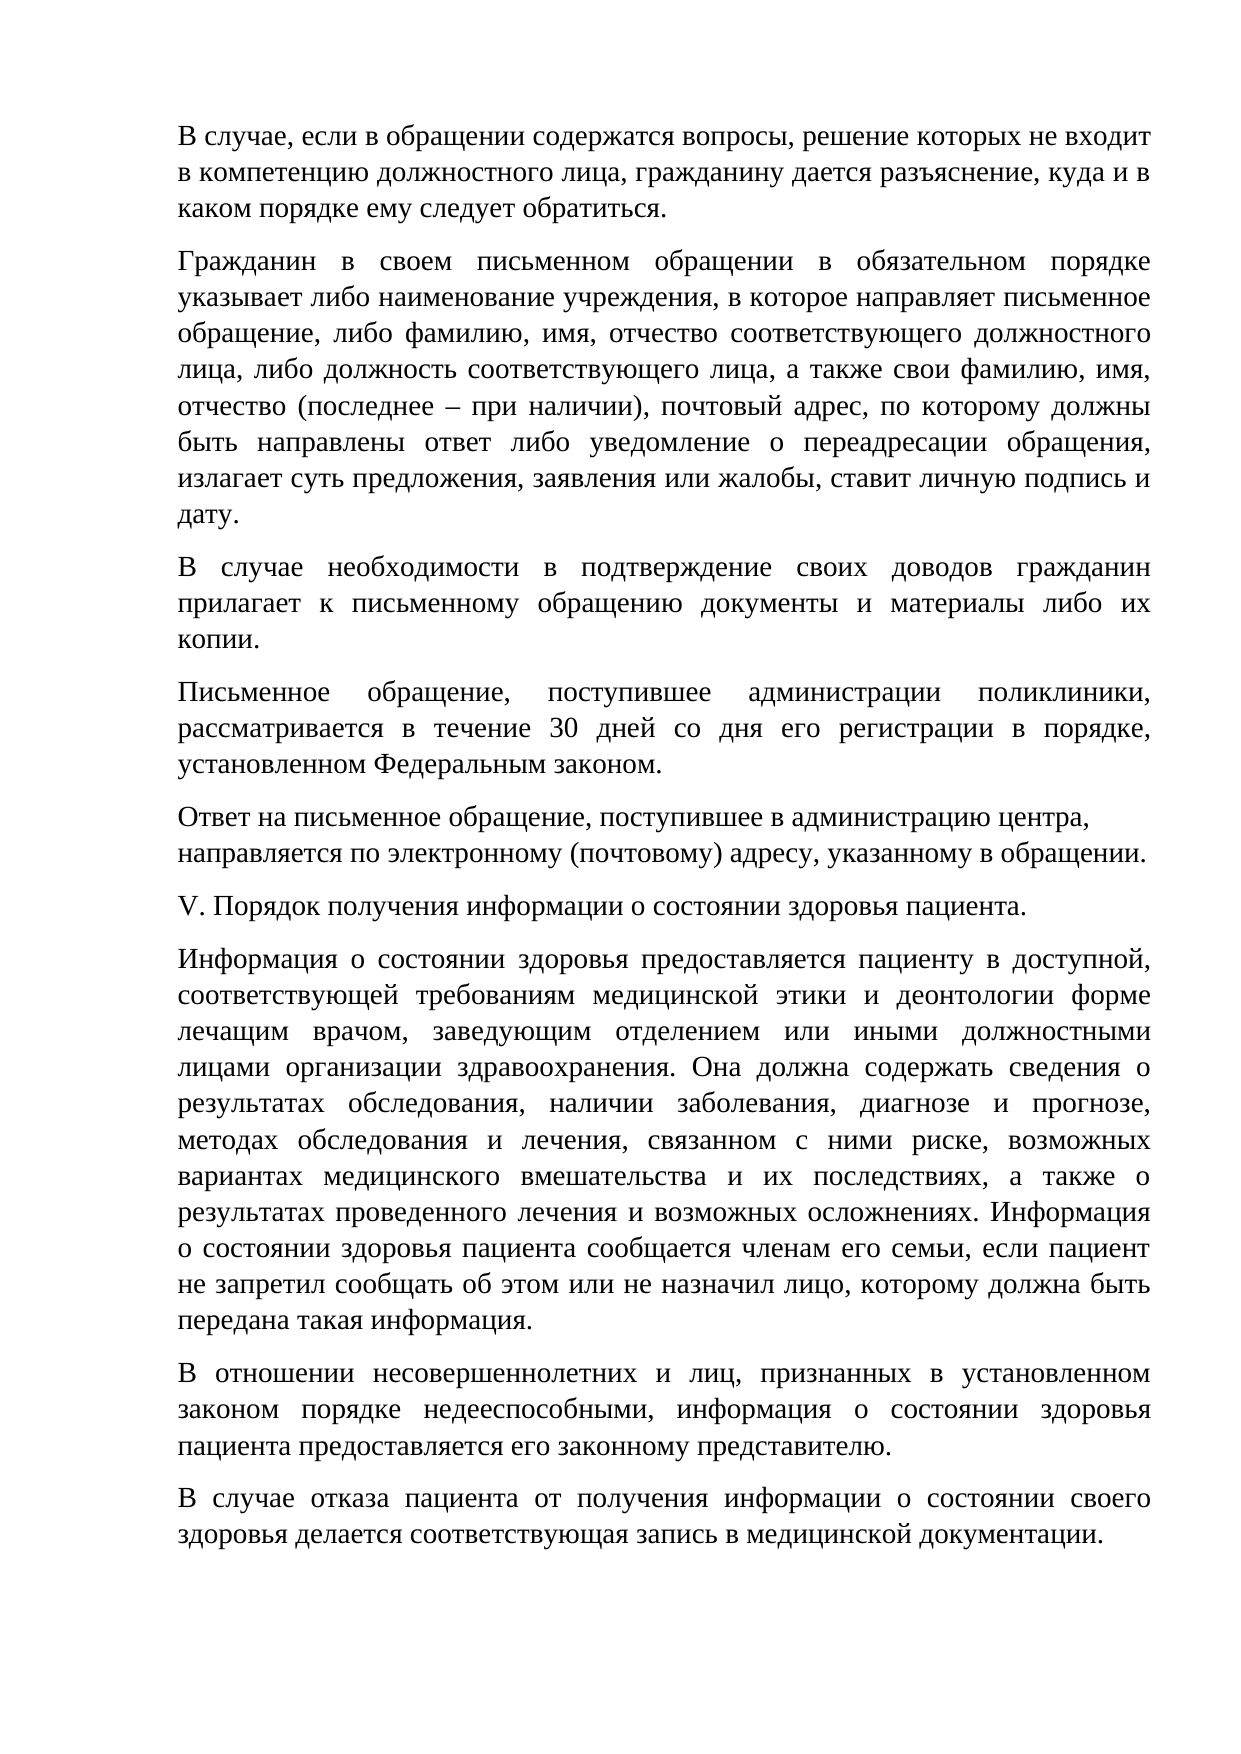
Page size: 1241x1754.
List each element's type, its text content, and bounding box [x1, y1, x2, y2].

text В случае отказа пациента от получения информации о состоянии своего здоровья делается соответствующая запись в медицинской документации. [177, 1480, 1152, 1550]
text Письменное обращение, поступившее администрации поликлиники, рассматривается в течение 30 дней со дня его регистрации в порядке, установленном Федеральным законом. [177, 674, 1152, 780]
text В случае, если в обращении содержатся вопросы, решение которых не входит в компетенцию должностного лица, гражданину дается разъяснение, куда и в каком порядке ему следует обратиться. [177, 118, 1152, 224]
text Гражданин в своем письменном обращении в обязательном порядке указывает либо наименование учреждения, в которое направляет письменное обращение, либо фамилию, имя, отчество соответствующего должностного лица, либо должность соответствующего лица, а также свои фамилию, имя, отчество (последнее – при наличии), почтовый адрес, по которому должны быть направлены ответ либо уведомление о переадресации обращения, излагает суть предложения, заявления или жалобы, ставит личную подпись и дату. [177, 243, 1152, 530]
text Информация о состоянии здоровья предоставляется пациенту в доступной, соответствующей требованиям медицинской этики и деонтологии форме лечащим врачом, заведующим отделением или иными должностными лицами организации здравоохранения. Она должна содержать сведения о результатах обследования, наличии заболевания, диагнозе и прогнозе, методах обследования и лечения, связанном с ними риске, возможных вариантах медицинского вмешательства и их последствиях, а также о результатах проведенного лечения и возможных осложнениях. Информация о состоянии здоровья пациента сообщается членам его семьи, если пациент не запретил сообщать об этом или не назначил лицо, которому должна быть передана такая информация. [177, 941, 1152, 1336]
text Ответ на письменное обращение, поступившее в администрацию центра, направляется по электронному (почтовому) адресу, указанному в обращении. [177, 799, 1152, 869]
text V. Порядок получения информации о состоянии здоровья пациента. [177, 888, 1152, 922]
text В случае необходимости в подтверждение своих доводов гражданин прилагает к письменному обращению документы и материалы либо их копии. [177, 549, 1152, 655]
text В отношении несовершеннолетних и лиц, признанных в установленном законом порядке недееспособными, информация о состоянии здоровья пациента предоставляется его законному представителю. [177, 1355, 1152, 1461]
